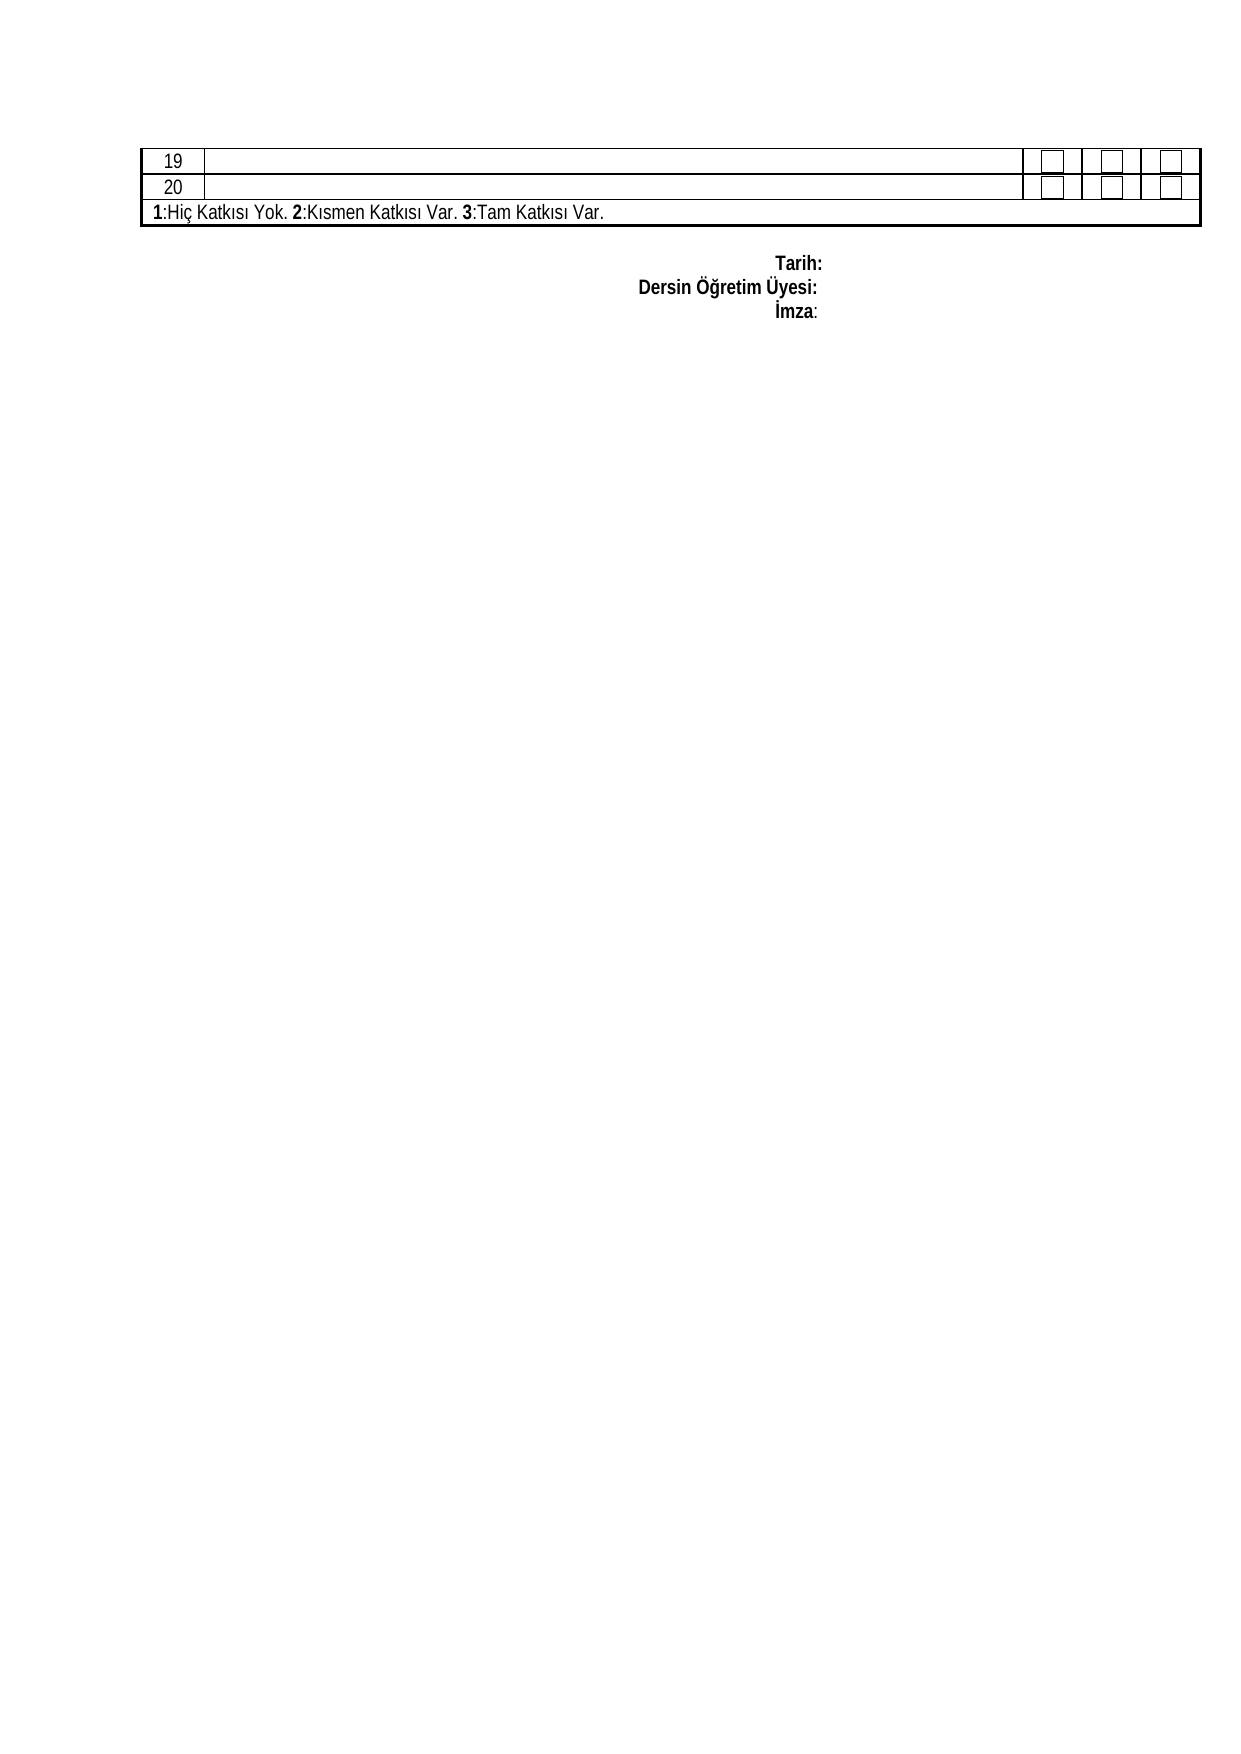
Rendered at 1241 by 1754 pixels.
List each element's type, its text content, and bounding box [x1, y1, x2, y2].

text İmza: [148, 299, 1093, 323]
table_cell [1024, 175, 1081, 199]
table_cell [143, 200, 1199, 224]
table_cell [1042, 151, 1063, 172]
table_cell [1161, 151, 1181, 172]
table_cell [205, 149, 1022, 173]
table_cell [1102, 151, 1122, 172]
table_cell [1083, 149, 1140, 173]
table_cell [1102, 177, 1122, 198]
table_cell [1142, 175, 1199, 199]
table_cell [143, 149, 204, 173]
text Tarih: [148, 251, 1093, 275]
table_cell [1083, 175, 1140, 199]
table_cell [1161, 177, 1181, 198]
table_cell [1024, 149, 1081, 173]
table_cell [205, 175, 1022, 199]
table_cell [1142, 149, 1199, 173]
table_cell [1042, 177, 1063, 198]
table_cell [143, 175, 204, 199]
text Dersin Öğretim Üyesi: [148, 275, 1093, 299]
